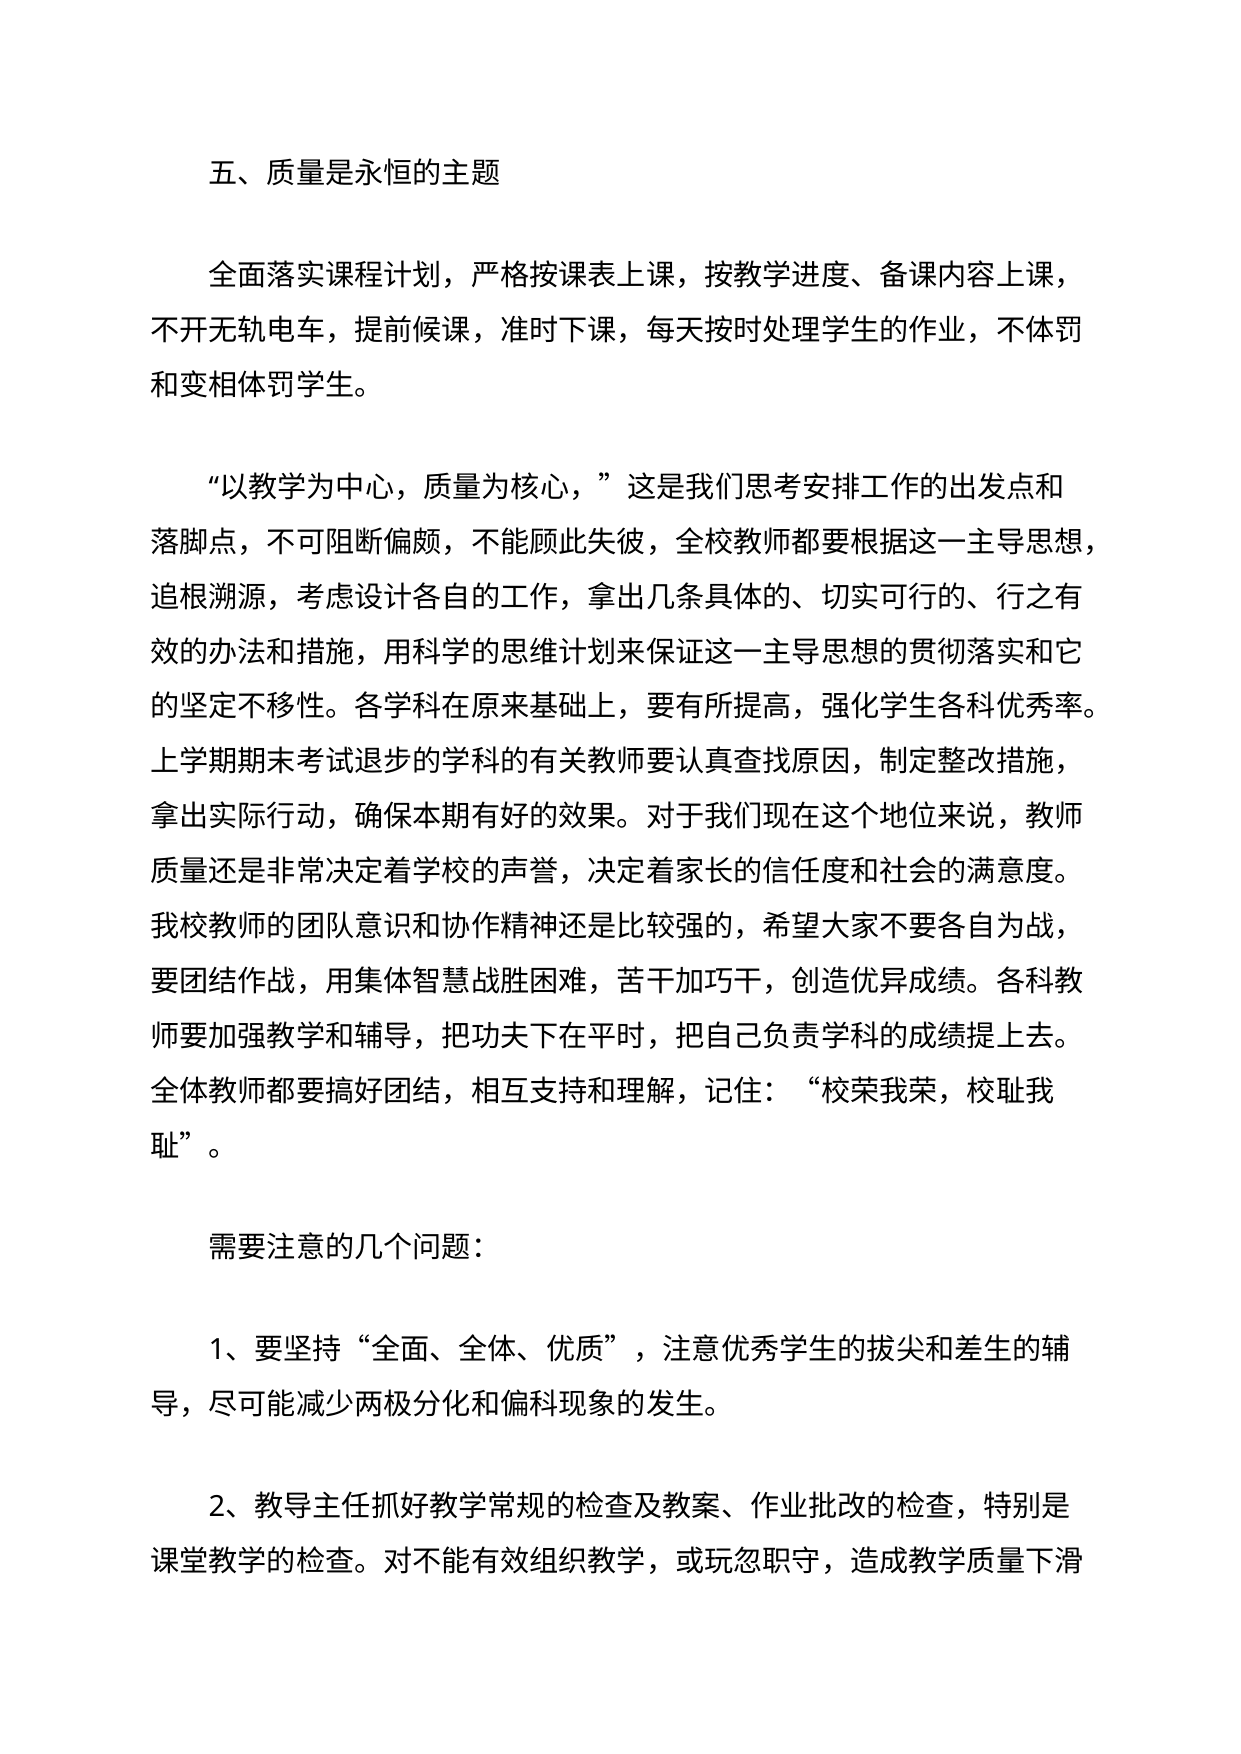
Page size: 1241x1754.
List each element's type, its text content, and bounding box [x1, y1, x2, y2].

text 全面落实课程计划，严格按课表上课，按教学进度、备课内容上课，不开无轨电车，提前候课，准时下课，每天按时处理学生的作业，不体罚和变相体罚学生。 [150, 252, 1090, 404]
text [150, 1482, 1090, 1580]
text “以教学为中心，质量为核心，”这是我们思考安排工作的出发点和落脚点，不可阻断偏颇，不能顾此失彼，全校教师都要根据这一主导思想，追根溯源，考虑设计各自的工作，拿出几条具体的、切实可行的、行之有效的办法和措施，用科学的思维计划来保证这一主导思想的贯彻落实和它的坚定不移性。各学科在原来基础上，要有所提高，强化学生各科优秀率。上学期期末考试退步的学科的有关教师要认真查找原因，制定整改措施，拿出实际行动，确保本期有好的效果。对于我们现在这个地位来说，教师质量还是非常决定着学校的声誉，决定着家长的信任度和社会的满意度。我校教师的团队意识和协作精神还是比较强的，希望大家不要各自为战，要团结作战，用集体智慧战胜困难，苦干加巧干，创造优异成绩。各科教师要加强教学和辅导，把功夫下在平时，把自己负责学科的成绩提上去。全体教师都要搞好团结，相互支持和理解，记住：“校荣我荣，校耻我耻”。 [150, 463, 1090, 1164]
text 1、要坚持“全面、全体、优质”，注意优秀学生的拔尖和差生的辅导，尽可能减少两极分化和偏科现象的发生。 [150, 1326, 1090, 1423]
text 需要注意的几个问题： [150, 1224, 1090, 1266]
text 五、质量是永恒的主题 [150, 150, 1090, 192]
